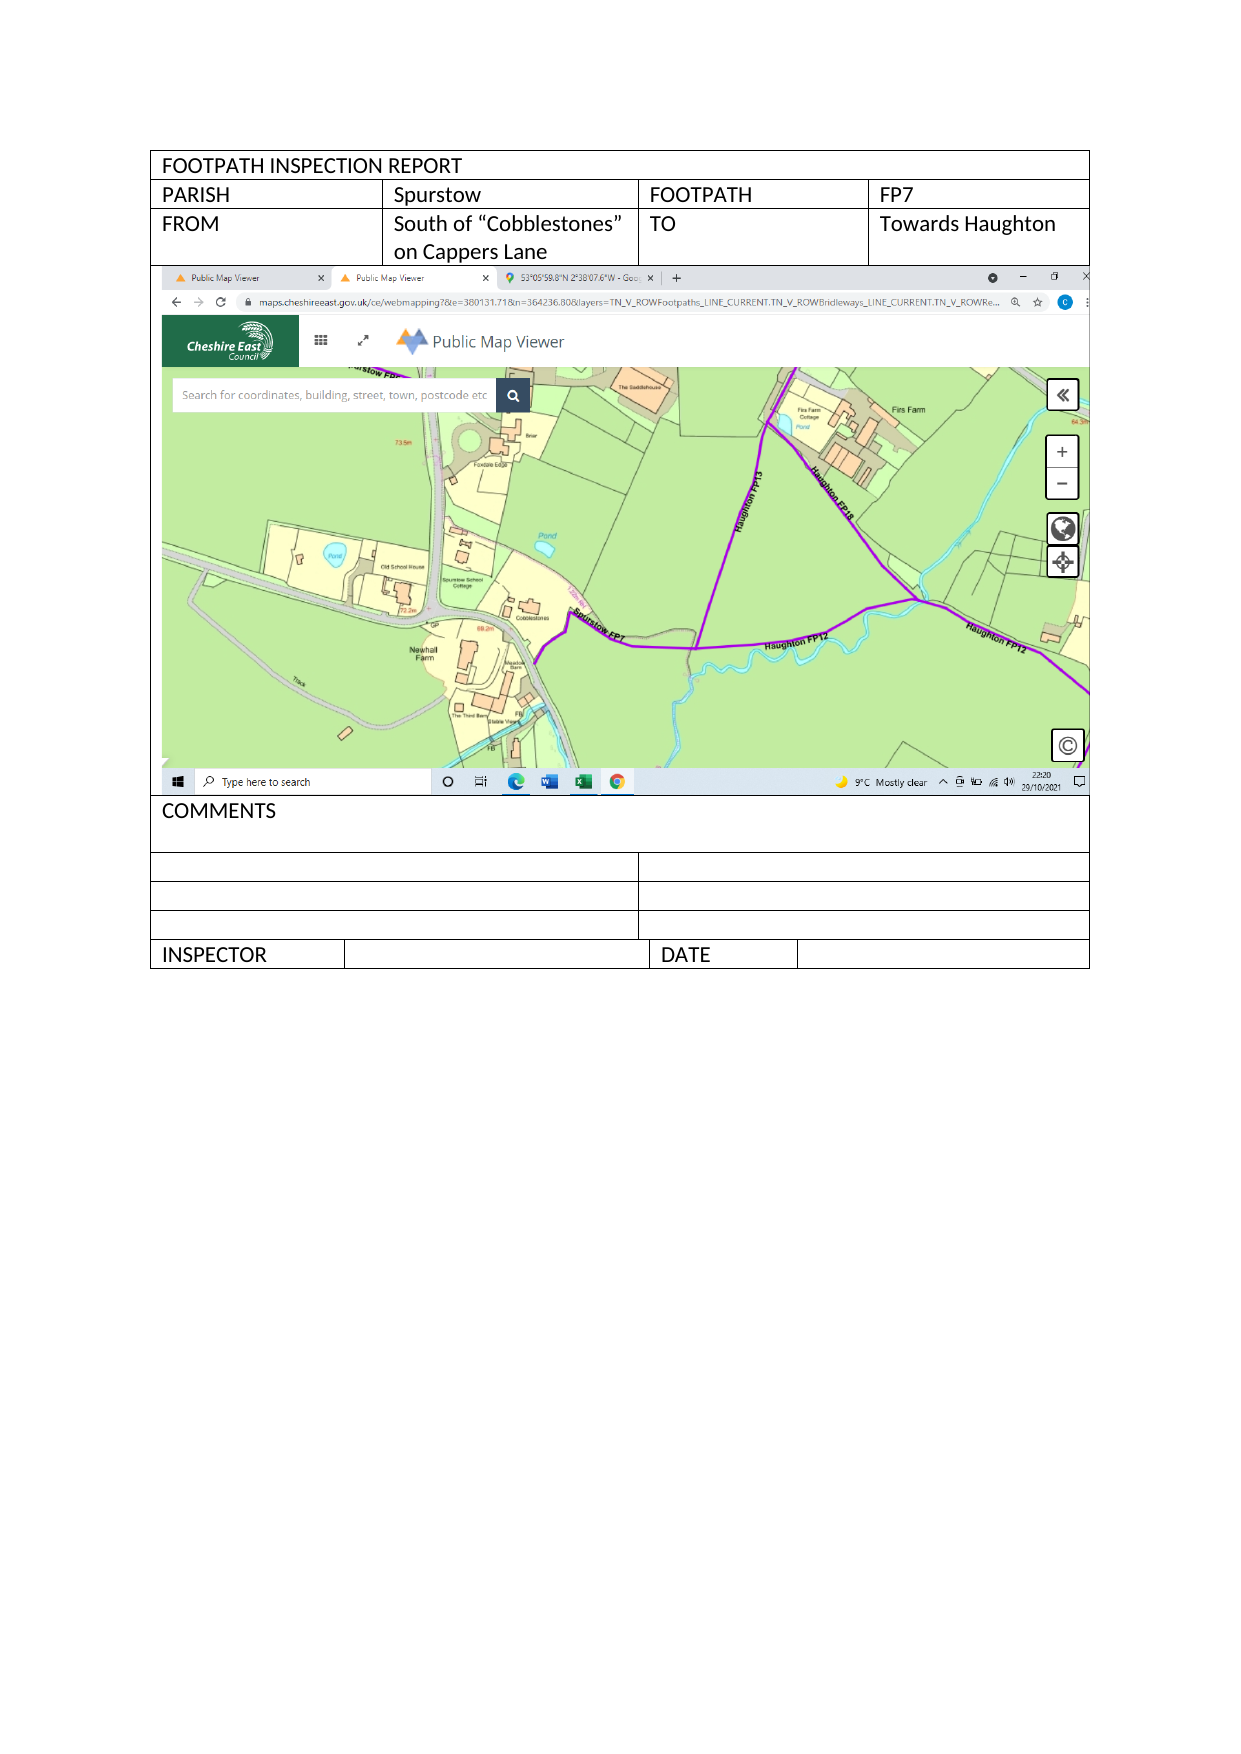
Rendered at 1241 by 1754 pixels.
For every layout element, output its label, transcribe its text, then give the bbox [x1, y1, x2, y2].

table_cell FROM [151, 209, 382, 265]
table_cell INSPECTOR [151, 940, 344, 968]
table_cell [639, 911, 1089, 939]
table_cell FOOTPATH [639, 180, 868, 208]
table_cell Towards Haughton [869, 209, 1089, 265]
table_cell South of “Cobblestones” on Cappers Lane [383, 209, 638, 265]
table_cell [151, 911, 638, 939]
table_header FOOTPATH INSPECTION REPORT [151, 151, 1089, 179]
table_cell [639, 853, 1089, 881]
table_cell TO [639, 209, 868, 265]
table_cell [151, 882, 638, 910]
picture [161, 266, 1090, 795]
table_cell COMMENTS [151, 796, 1089, 852]
table_cell FP7 [869, 180, 1089, 208]
table_cell DATE [650, 940, 797, 968]
table_cell [798, 940, 1089, 968]
table_cell [151, 853, 638, 881]
table_cell PARISH [151, 180, 382, 208]
table_cell [151, 266, 161, 795]
table_cell Spurstow [383, 180, 638, 208]
table_cell [639, 882, 1089, 910]
table_cell [345, 940, 649, 968]
